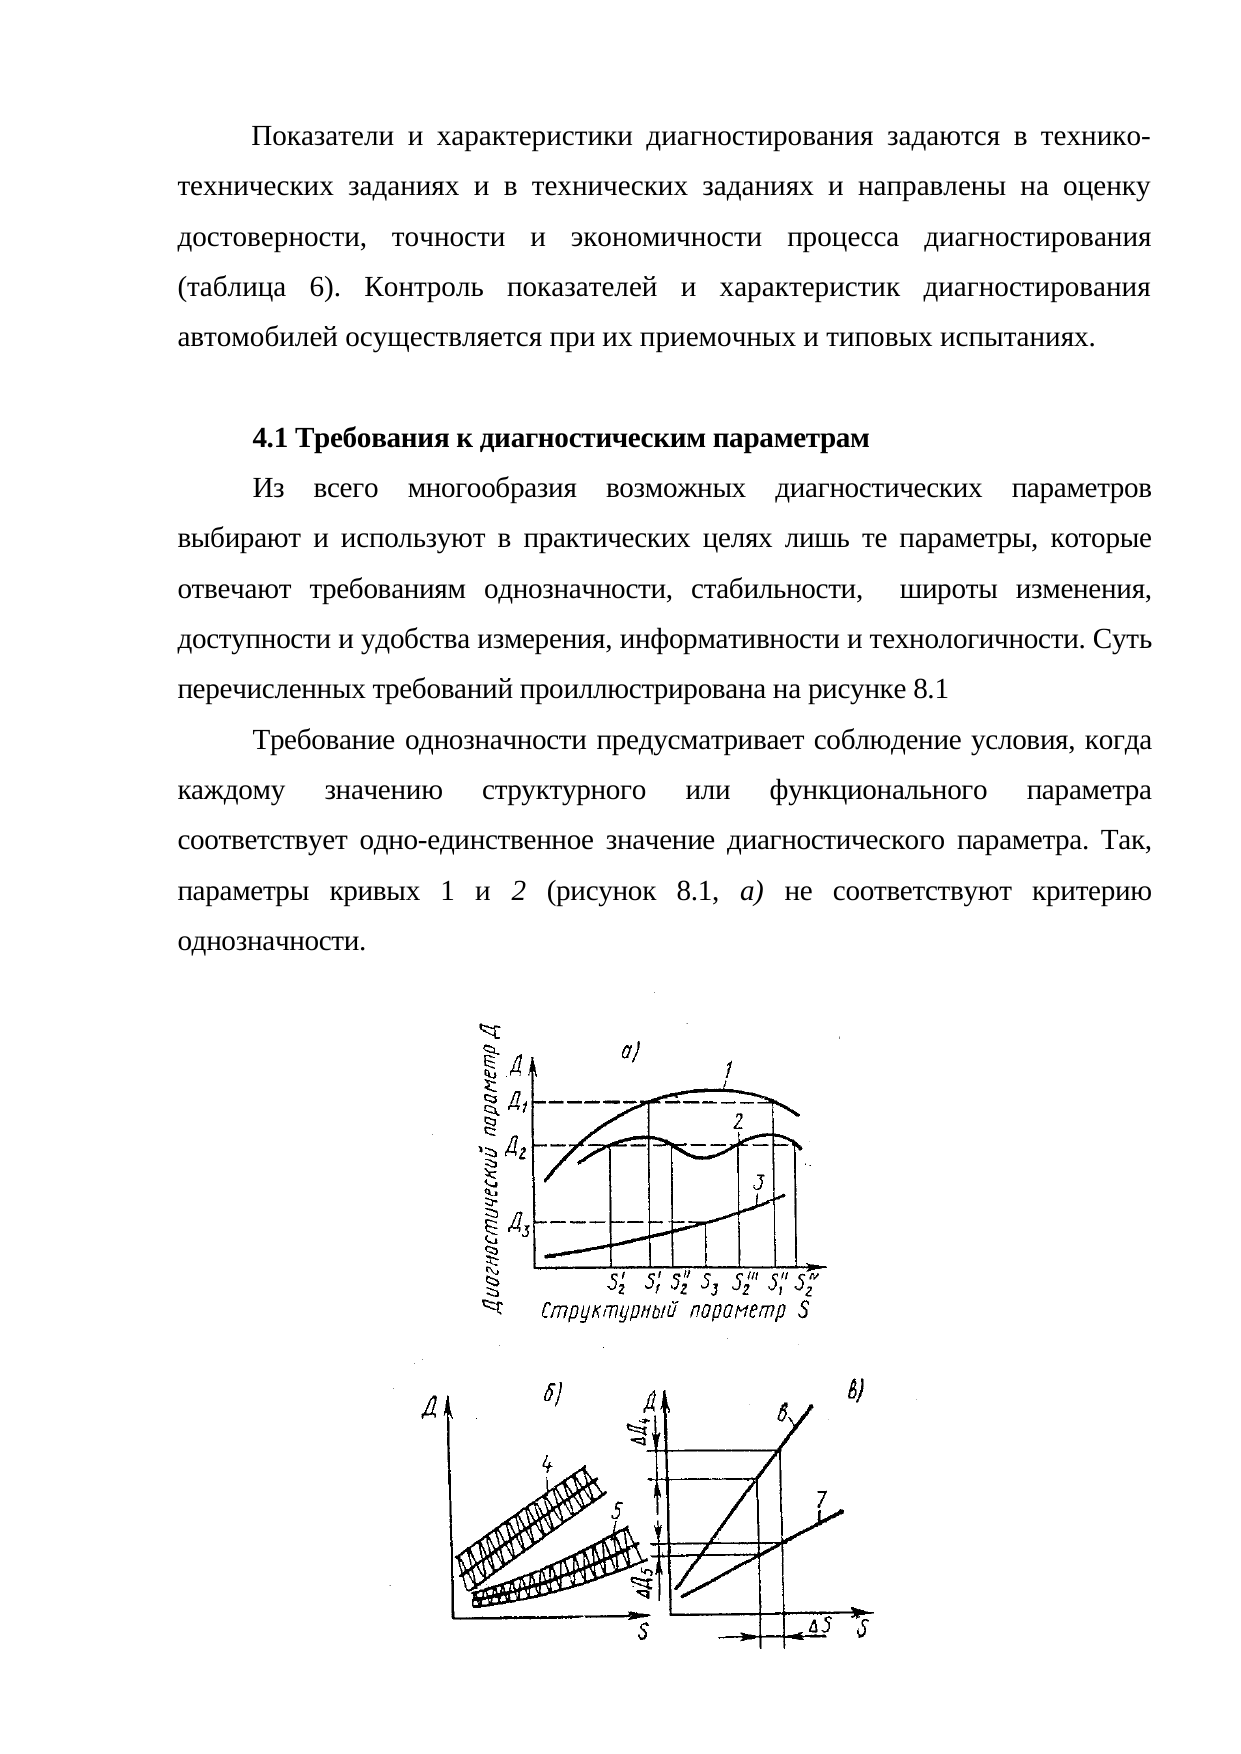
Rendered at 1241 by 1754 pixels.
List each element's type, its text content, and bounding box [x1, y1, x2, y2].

text 4.1 Требования к диагностическим параметрам [177, 420, 1152, 453]
text Показатели и характеристики диагностирования задаются в технико-технических заданиях и в технических заданиях и направлены на оценку достоверности, точности и экономичности процесса диагностирования (таблица 6). Контроль показателей и характеристик диагностирования автомобилей осуществляется при их приемочных и типовых испытаниях. [177, 118, 1152, 353]
text Из всего многообразия возможных диагностических параметров выбирают и используют в практических целях лишь те параметры, которые отвечают требованиям однозначности, стабильности, широты изменения, доступности и удобства измерения, информативности и технологичности. Суть перечисленных требований проиллюстрирована на рисунке 8.1 [177, 470, 1152, 705]
text Требование однозначности предусматривает соблюдение условия, когда каждому значению структурного или функционального параметра соответствует одно-единственное значение диагностического параметра. Так, параметры кривых 1 и 2 (рисунок 8.1, а) не соответствуют критерию однозначности. [177, 722, 1152, 957]
picture [383, 989, 917, 1665]
